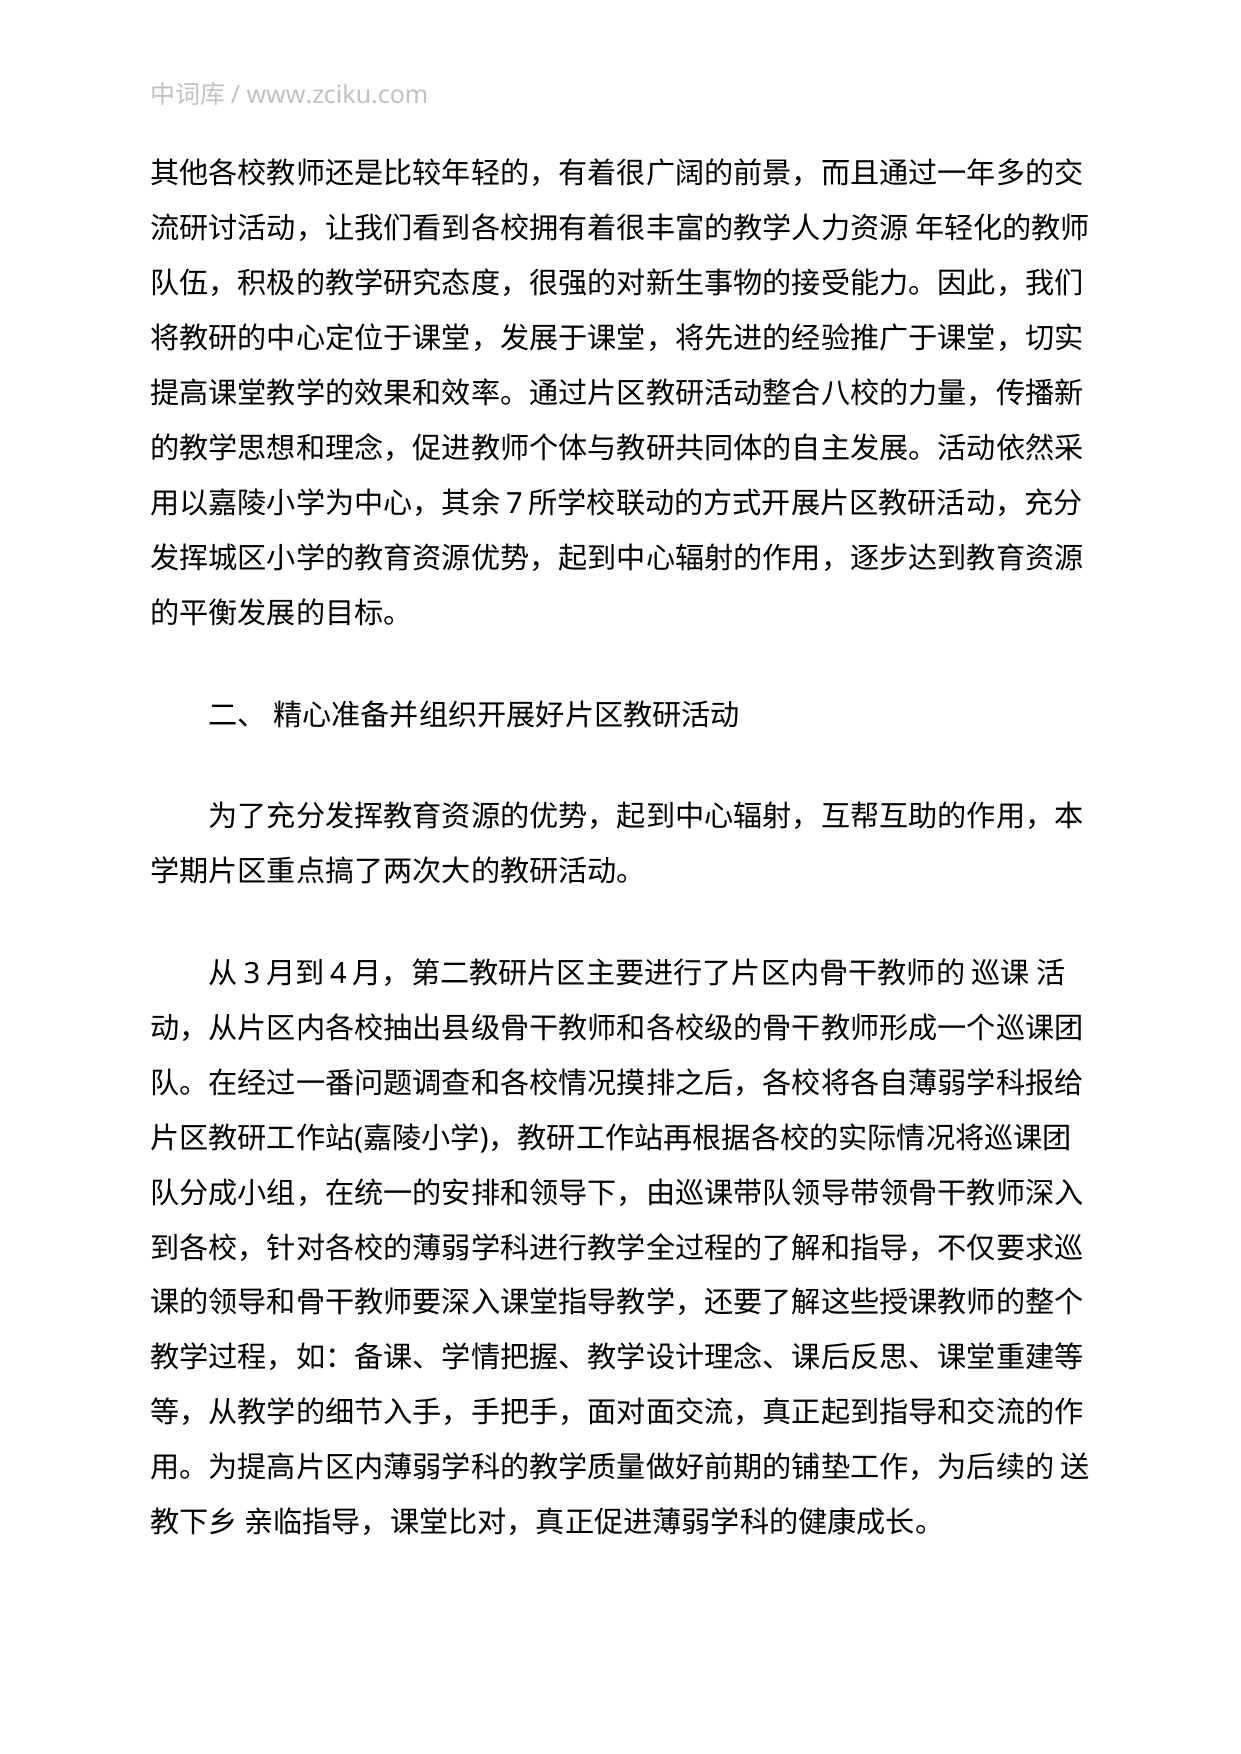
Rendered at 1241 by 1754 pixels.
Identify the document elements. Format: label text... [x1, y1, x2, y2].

text 二、 精心准备并组织开展好片区教研活动 [150, 691, 1090, 733]
text 从3月到4月，第二教研片区主要进行了片区内骨干教师的 巡课 活动，从片区内各校抽出县级骨干教师和各校级的骨干教师形成一个巡课团队。在经过一番问题调查和各校情况摸排之后，各校将各自薄弱学科报给片区教研工作站(嘉陵小学)，教研工作站再根据各校的实际情况将巡课团队分成小组，在统一的安排和领导下，由巡课带队领导带领骨干教师深入到各校，针对各校的薄弱学科进行教学全过程的了解和指导，不仅要求巡课的领导和骨干教师要深入课堂指导教学，还要了解这些授课教师的整个教学过程，如：备课、学情把握、教学设计理念、课后反思、课堂重建等等，从教学的细节入手，手把手，面对面交流，真正起到指导和交流的作用。为提高片区内薄弱学科的教学质量做好前期的铺垫工作，为后续的 送教下乡 亲临指导，课堂比对，真正促进薄弱学科的健康成长。 [150, 949, 1090, 1541]
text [150, 150, 1090, 632]
text 为了充分发挥教育资源的优势，起到中心辐射，互帮互助的作用，本学期片区重点搞了两次大的教研活动。 [150, 793, 1090, 890]
